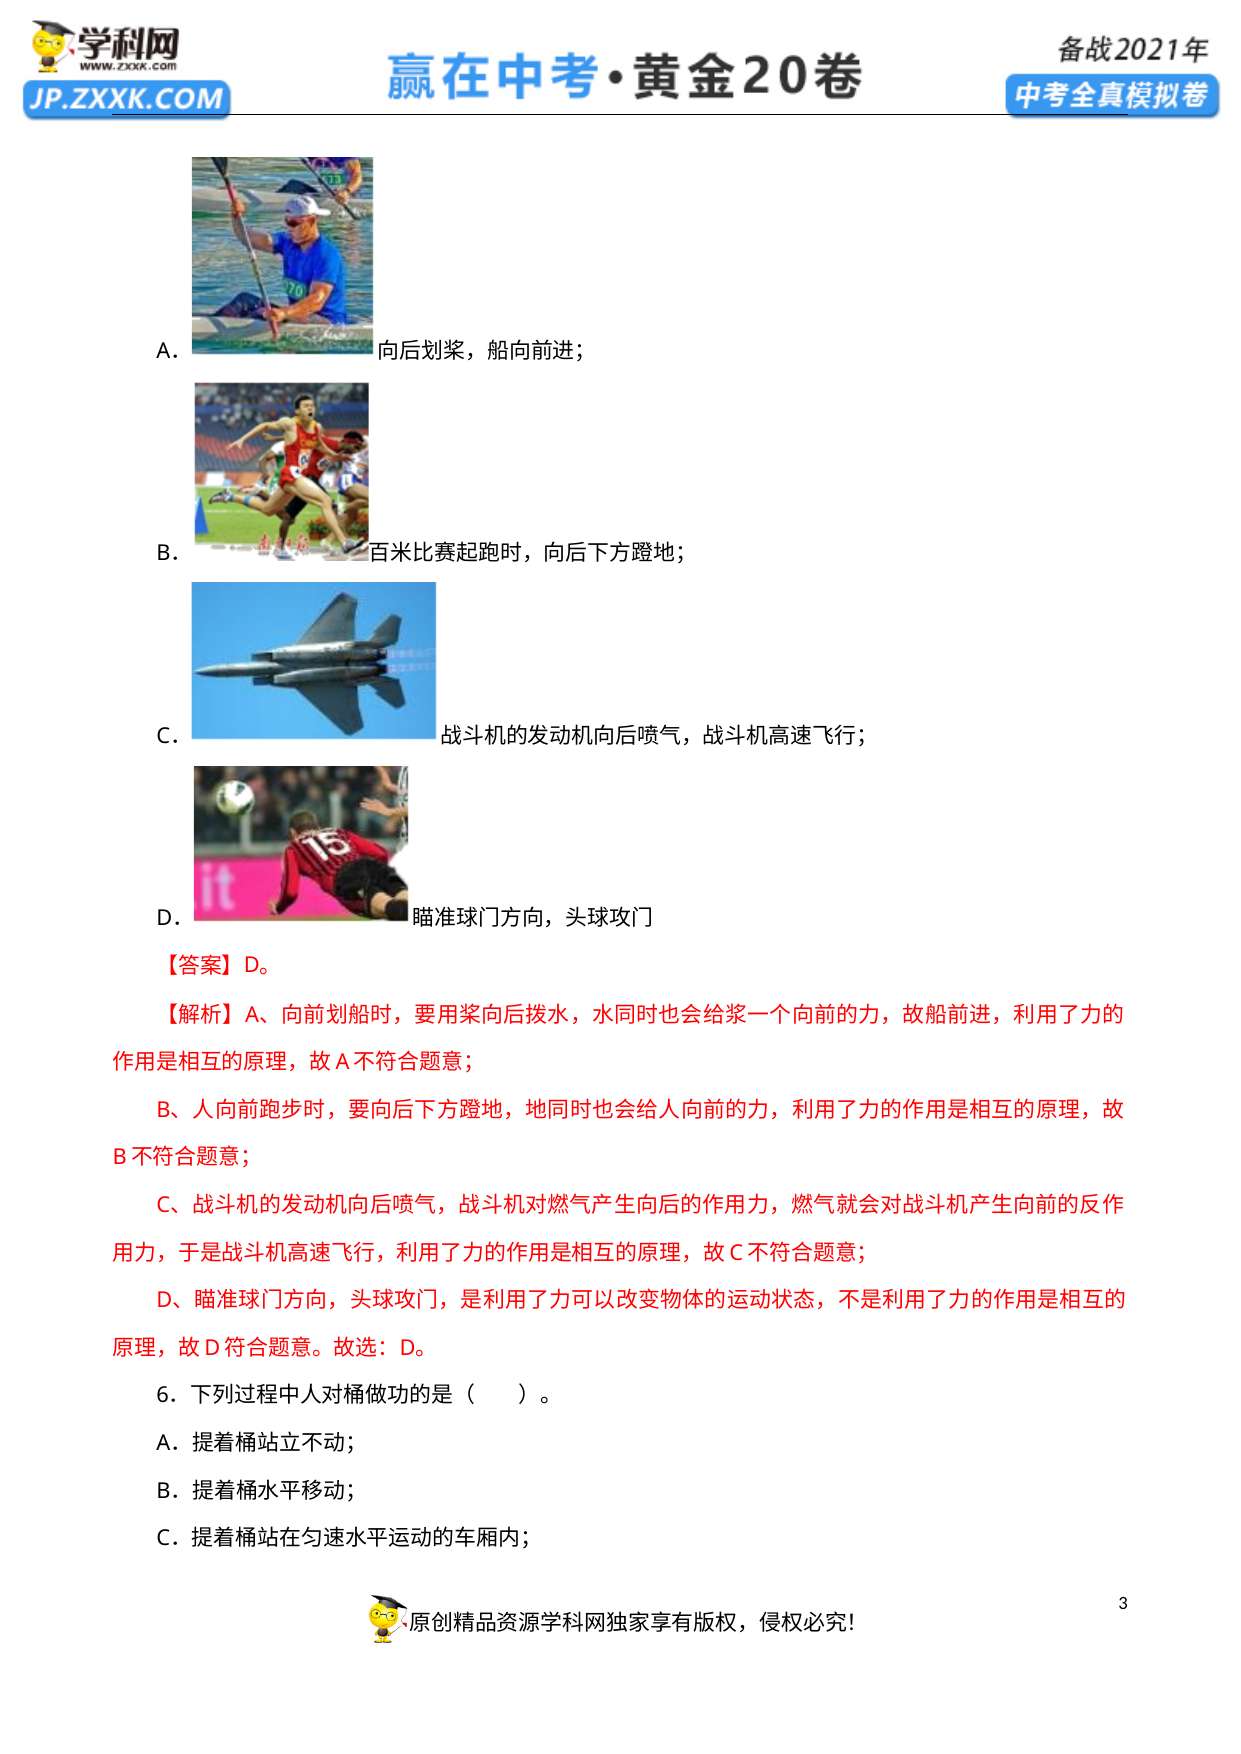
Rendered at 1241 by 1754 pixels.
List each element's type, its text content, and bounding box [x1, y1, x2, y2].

text C、战斗机的发动机向后喷气，战斗机对燃气产生向后的作用力，燃气就会对战斗机产生向前的反作用力，于是战斗机高速飞行，利用了力的作用是相互的原理，故C不符合题意； [112, 1187, 1128, 1266]
text 【答案】D。 [112, 948, 1128, 981]
picture [363, 1591, 409, 1645]
picture [192, 381, 369, 561]
text B．百米比赛起跑时，向后下方蹬地； [112, 381, 1128, 567]
picture [191, 157, 378, 359]
text 6．下列过程中人对桶做功的是（ ）。 [112, 1377, 1128, 1409]
text B、人向前跑步时，要向后下方蹬地，地同时也会给人向前的力，利用了力的作用是相互的原理，故B不符合题意； [112, 1092, 1128, 1171]
text 【解析】A、向前划船时，要用桨向后拨水，水同时也会给浆一个向前的力，故船前进，利用了力的作用是相互的原理，故A不符合题意； [112, 997, 1128, 1076]
picture [193, 766, 413, 926]
text C．战斗机的发动机向后喷气，战斗机高速飞行； [112, 583, 1128, 750]
text B．提着桶水平移动； [112, 1473, 1128, 1504]
text D．瞄准球门方向，头球攻门 [112, 766, 1128, 932]
picture [0, 0, 1238, 140]
text C．提着桶站在匀速水平运动的车厢内； [112, 1520, 1128, 1552]
picture [191, 582, 440, 744]
text D、瞄准球门方向，头球攻门，是利用了力可以改变物体的运动状态，不是利用了力的作用是相互的原理，故D符合题意。故选：D。 [112, 1282, 1128, 1362]
text A．提着桶站立不动； [112, 1425, 1128, 1457]
text A．向后划桨，船向前进； [112, 157, 1128, 365]
